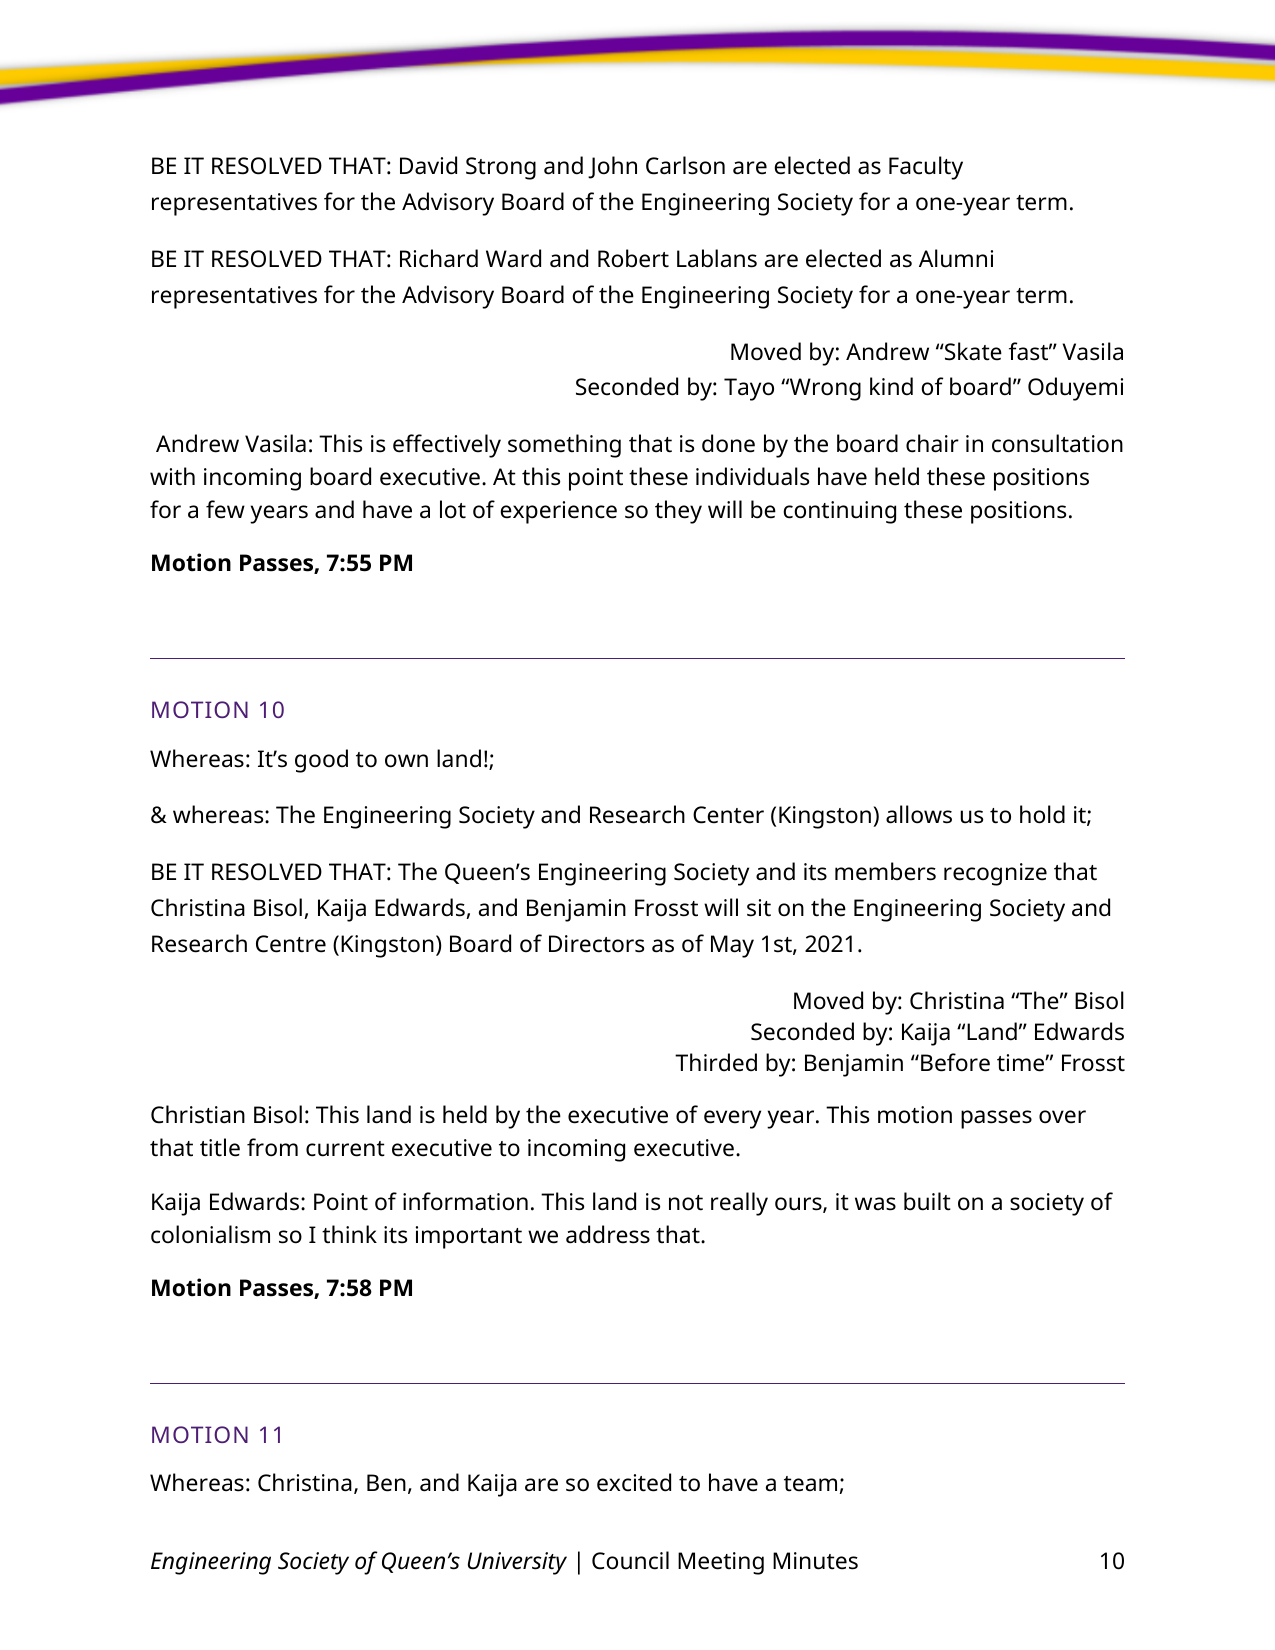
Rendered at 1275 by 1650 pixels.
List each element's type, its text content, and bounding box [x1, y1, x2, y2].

text Whereas: Christina, Ben, and Kaija are so excited to have a team; [150, 1467, 1125, 1498]
text BE IT RESOLVED THAT: David Strong and John Carlson are elected as Faculty representatives for the Advisory Board of the Engineering Society for a one-year term. [150, 150, 1125, 217]
text Thirded by: Benjamin “Before time” Frosst [150, 1047, 1125, 1078]
text Motion Passes, 7:55 PM [150, 547, 1125, 579]
text Whereas: It’s good to own land!; [150, 742, 1125, 774]
text Andrew Vasila: This is effectively something that is done by the board chair in consultation with incoming board executive. At this point these individuals have held these positions for a few years and have a lot of experience so they will be continuing these positions. [150, 428, 1125, 525]
text Kaija Edwards: Point of information. This land is not really ours, it was built on a society of colonialism so I think its important we address that. [150, 1186, 1125, 1250]
text Motion Passes, 7:58 PM [150, 1272, 1125, 1303]
text Moved by: Andrew “Skate fast” Vasila Seconded by: Tayo “Wrong kind of board” Oduyemi [150, 335, 1125, 403]
text BE IT RESOLVED THAT: Richard Ward and Robert Lablans are elected as Alumni representatives for the Advisory Board of the Engineering Society for a one-year term. [150, 243, 1125, 310]
subtitle Motion 11 [150, 1419, 1125, 1450]
picture [0, 21, 1275, 114]
text BE IT RESOLVED THAT: The Queen’s Engineering Society and its members recognize that Christina Bisol, Kaija Edwards, and Benjamin Frosst will sit on the Engineering Society and Research Centre (Kingston) Board of Directors as of May 1st, 2021. [150, 856, 1125, 959]
text & whereas: The Engineering Society and Research Center (Kingston) allows us to hold it; [150, 799, 1125, 831]
text Moved by: Christina “The” Bisol Seconded by: Kaija “Land” Edwards [150, 985, 1125, 1047]
subtitle Motion 10 [150, 694, 1125, 725]
text Christian Bisol: This land is held by the executive of every year. This motion passes over that title from current executive to incoming executive. [150, 1099, 1125, 1163]
